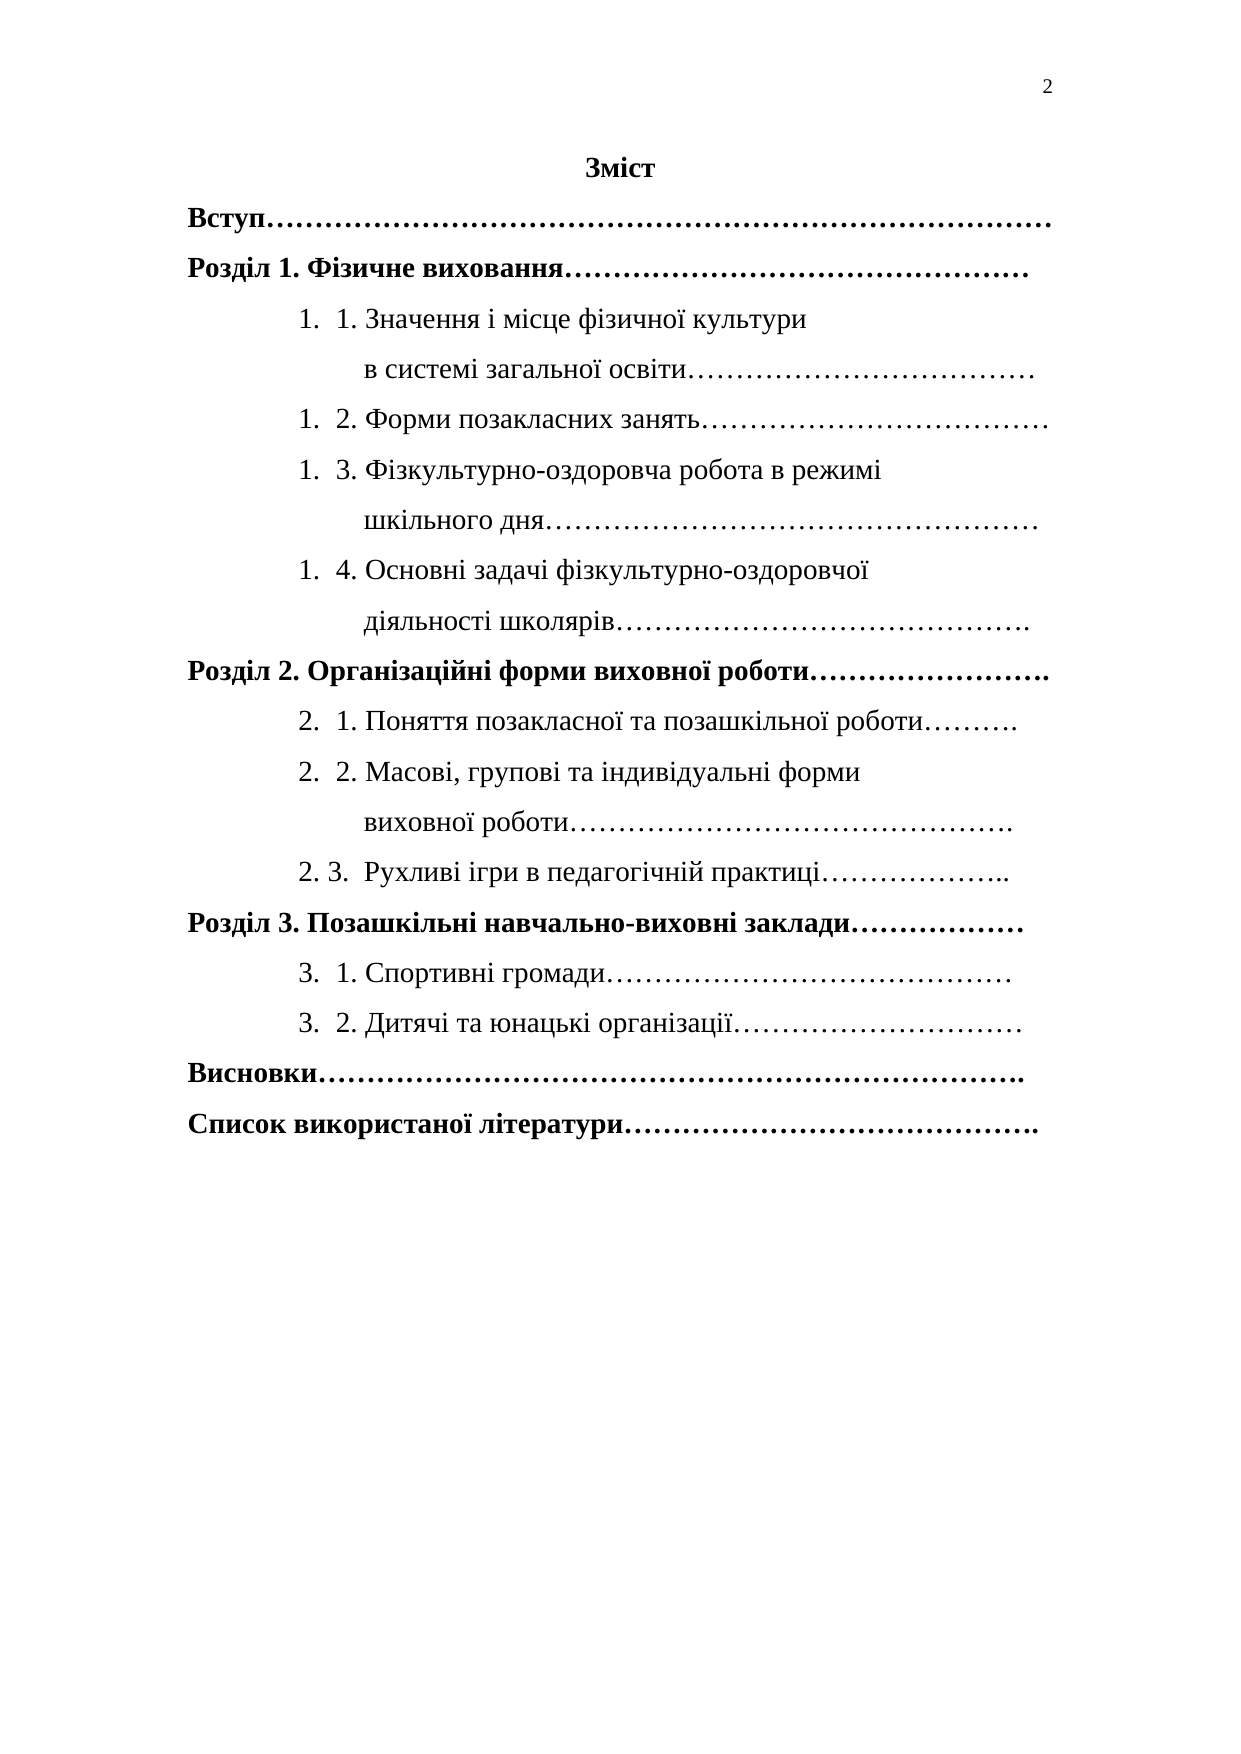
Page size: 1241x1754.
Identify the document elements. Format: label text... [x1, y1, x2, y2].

text Список використаної літератури……………………………………. [187, 1106, 1053, 1139]
list 2. Дитячі та юнацькі організації………………………… [298, 1005, 1053, 1039]
text Розділ 2. Організаційні форми виховної роботи……………………. [187, 653, 1053, 687]
list 2. Форми позакласних занять……………………………… [298, 402, 1053, 435]
list 1. Спортивні громади…………………………………… [298, 955, 1053, 988]
text шкільного дня…………………………………………… [298, 502, 1053, 536]
text діяльності школярів……………………………………. [298, 603, 1053, 636]
text Висновки………………………………………………………………. [187, 1056, 1053, 1089]
text Розділ 1. Фізичне виховання………………………………………… [187, 251, 1053, 284]
list 1. Поняття позакласної та позашкільної роботи………. [298, 703, 1053, 737]
list 2. Масові, групові та індивідуальні форми [298, 754, 1053, 787]
text Вступ……………………………………………………………………… [187, 200, 1053, 234]
text Розділ 3. Позашкільні навчально-виховні заклади……………… [187, 905, 1053, 938]
text 2. 3. Рухливі ігри в педагогічній практиці……………….. [298, 854, 1053, 888]
text в системі загальної освіти……………………………… [298, 351, 1053, 385]
list 3. Фізкультурно-оздоровча робота в режимі [298, 452, 1053, 485]
list 4. Основні задачі фізкультурно-оздоровчої [298, 552, 1053, 586]
subtitle Зміст [187, 150, 1053, 183]
list 1. Значення і місце фізичної культури [298, 301, 1053, 334]
text виховної роботи………………………………………. [298, 804, 1053, 838]
